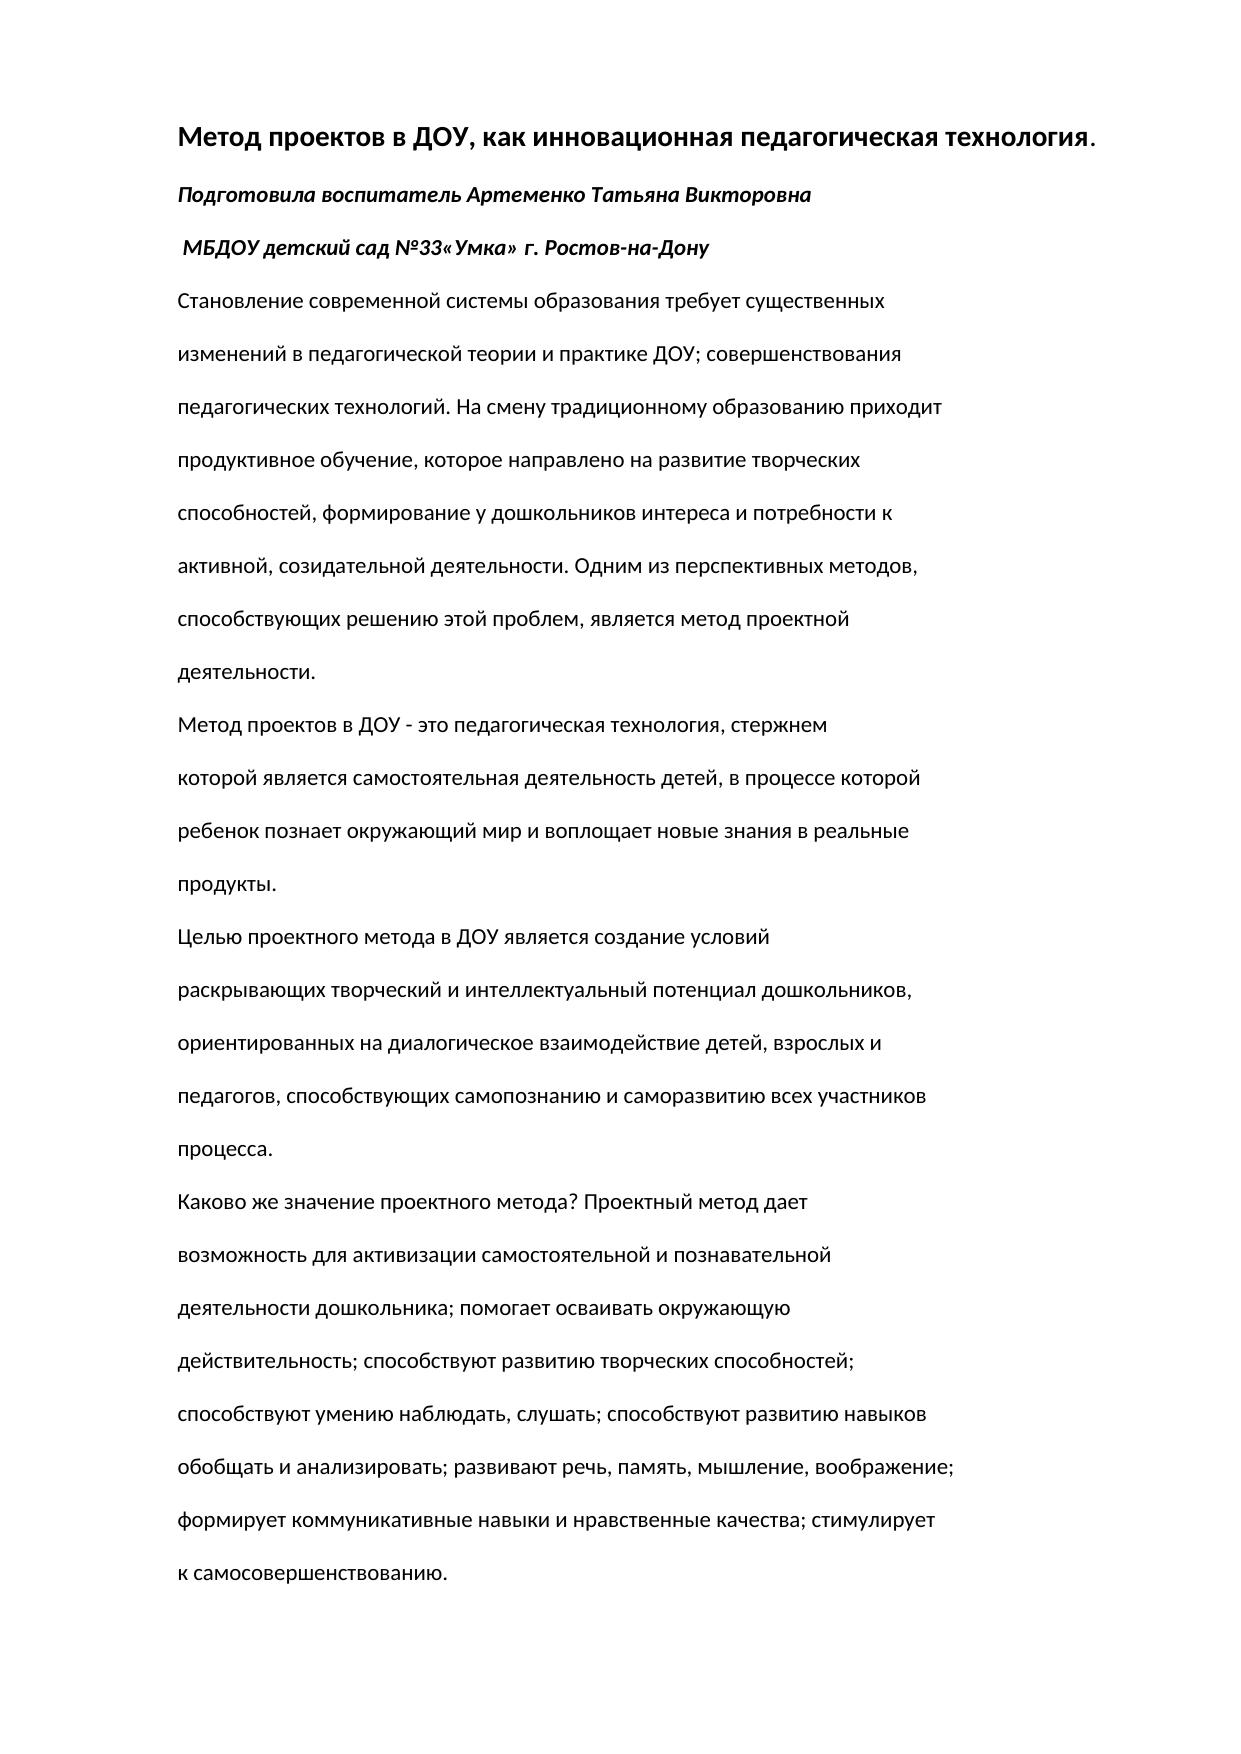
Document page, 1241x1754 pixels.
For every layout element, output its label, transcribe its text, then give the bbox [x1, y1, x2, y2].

text МБДОУ детский сад №33«Умка» г. Ростов-на-Дону [177, 233, 1152, 261]
text Становление современной системы образования требует существенных [177, 286, 1152, 314]
text раскрывающих творческий и интеллектуальный потенциал дошкольников, [177, 975, 1152, 1003]
text которой является самостоятельная деятельность детей, в процессе которой [177, 763, 1152, 791]
text формирует коммуникативные навыки и нравственные качества; стимулирует [177, 1505, 1152, 1533]
text способностей, формирование у дошкольников интереса и потребности к [177, 498, 1152, 526]
text ребенок познает окружающий мир и воплощает новые знания в реальные [177, 816, 1152, 844]
text Каково же значение проектного метода? Проектный метод дает [177, 1187, 1152, 1215]
text изменений в педагогической теории и практике ДОУ; совершенствования [177, 339, 1152, 367]
text Подготовила воспитатель Артеменко Татьяна Викторовна [177, 180, 1152, 208]
text обобщать и анализировать; развивают речь, память, мышление, воображение; [177, 1452, 1152, 1480]
text продуктивное обучение, которое направлено на развитие творческих [177, 445, 1152, 473]
text деятельности дошкольника; помогает осваивать окружающую [177, 1293, 1152, 1321]
text активной, созидательной деятельности. Одним из перспективных методов, [177, 551, 1152, 579]
text Целью проектного метода в ДОУ является создание условий [177, 922, 1152, 950]
text продукты. [177, 869, 1152, 897]
text педагогических технологий. На смену традиционному образованию приходит [177, 392, 1152, 420]
text Метод проектов в ДОУ - это педагогическая технология, стержнем [177, 710, 1152, 738]
text процесса. [177, 1134, 1152, 1162]
text педагогов, способствующих самопознанию и саморазвитию всех участников [177, 1081, 1152, 1109]
text деятельности. [177, 657, 1152, 685]
text действительность; способствуют развитию творческих способностей; [177, 1346, 1152, 1374]
text к самосовершенствованию. [177, 1558, 1152, 1586]
text Метод проектов в ДОУ, как инновационная педагогическая технология. [177, 118, 1152, 154]
text ориентированных на диалогическое взаимодействие детей, взрослых и [177, 1028, 1152, 1056]
text возможность для активизации самостоятельной и познавательной [177, 1240, 1152, 1268]
text способствуют умению наблюдать, слушать; способствуют развитию навыков [177, 1399, 1152, 1427]
text способствующих решению этой проблем, является метод проектной [177, 604, 1152, 632]
